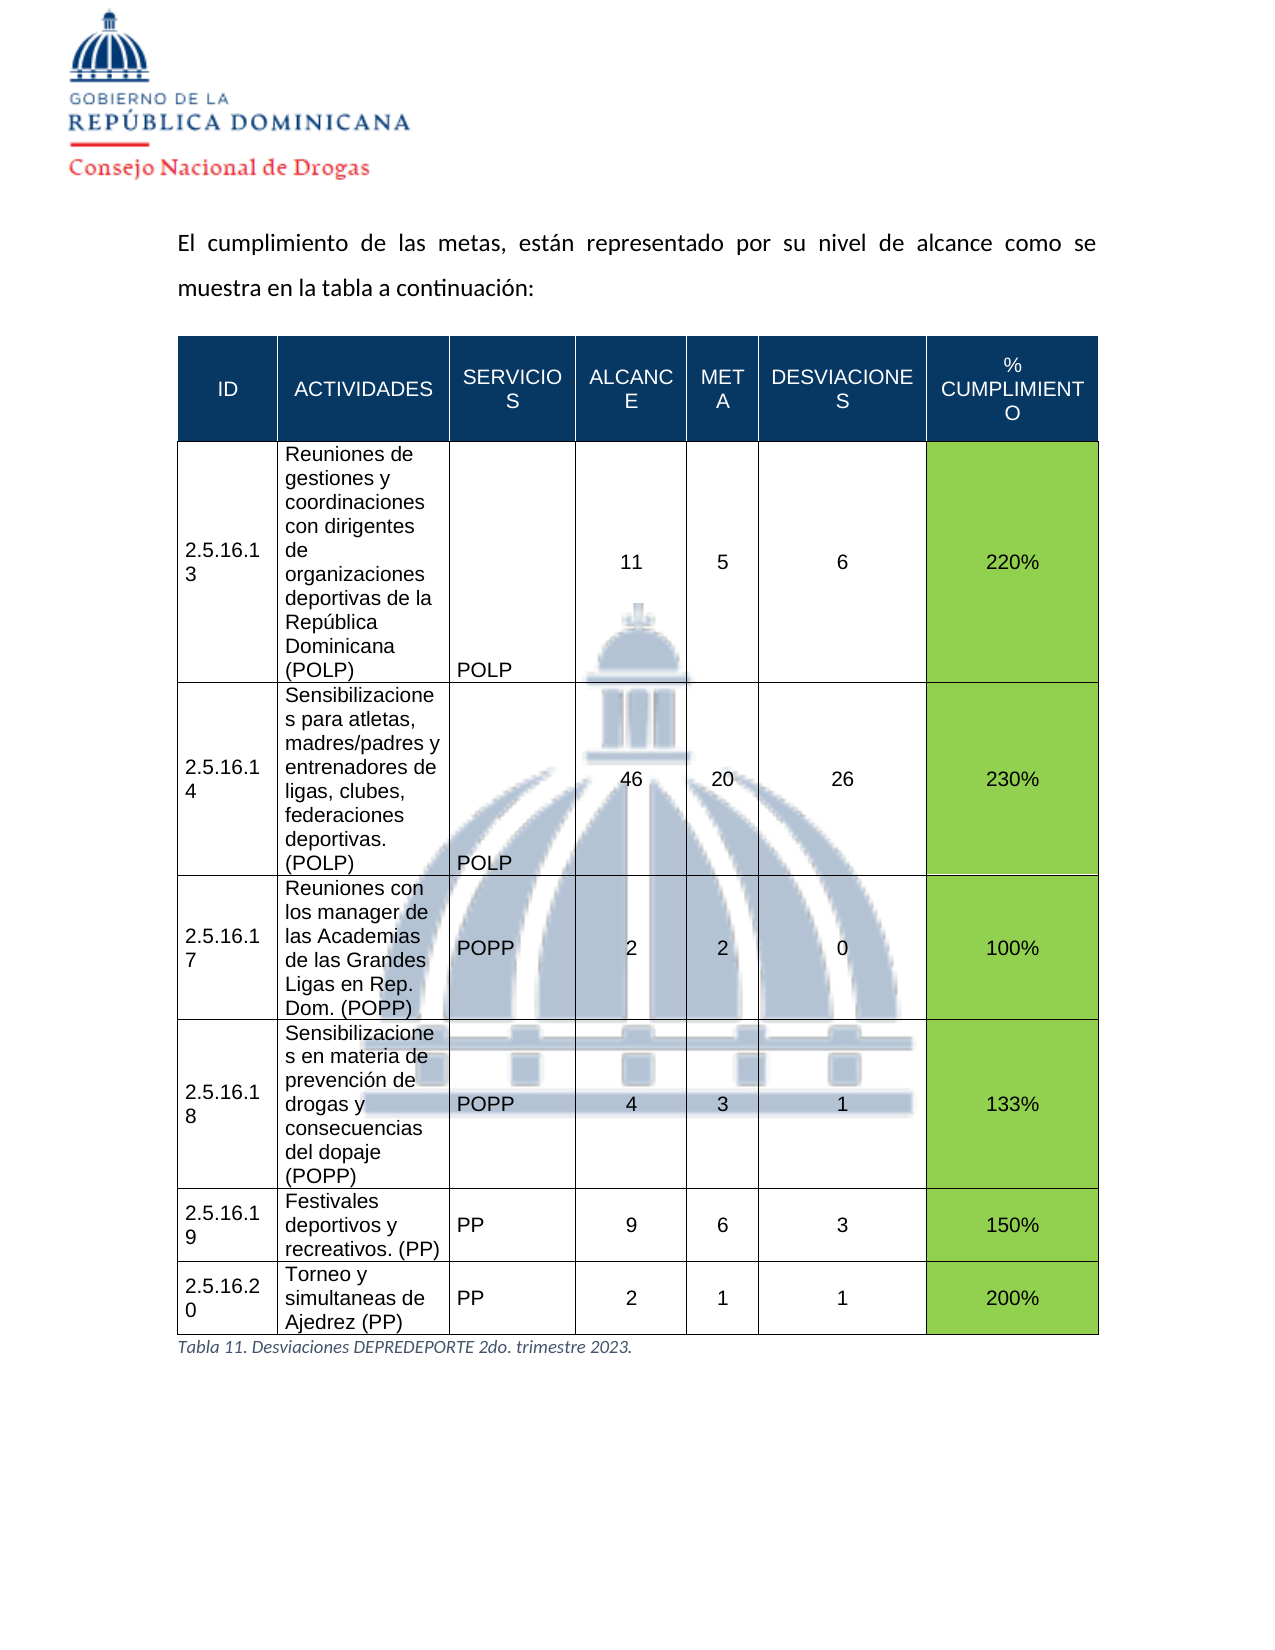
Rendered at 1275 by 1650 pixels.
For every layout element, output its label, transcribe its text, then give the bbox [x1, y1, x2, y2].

table_header ACTIVIDADES [278, 336, 449, 441]
table_cell 11 [576, 442, 686, 682]
table_cell 2.5.16.17 [178, 876, 277, 1019]
table_cell 2.5.16.18 [178, 1020, 277, 1188]
table_header % CUMPLIMIENTO [927, 336, 1098, 441]
picture [65, 0, 424, 191]
table_cell POLP [450, 442, 575, 682]
table_header SERVICIOS [450, 336, 575, 441]
table_header META [687, 336, 758, 441]
table_cell 1 [759, 1020, 926, 1188]
table_cell POPP [450, 876, 575, 1019]
table_cell 20 [687, 683, 758, 874]
table_cell Sensibilizaciones en materia de prevención de drogas y consecuencias del dopaje (POPP) [278, 1020, 449, 1188]
table_cell 2.5.16.14 [178, 683, 277, 874]
table_cell POLP [450, 683, 575, 874]
table_cell 0 [759, 876, 926, 1019]
table_cell 2.5.16.13 [178, 442, 277, 682]
table_cell 3 [687, 1020, 758, 1188]
table_cell 100% [927, 876, 1098, 1019]
table_cell 46 [576, 683, 686, 874]
table_cell 6 [687, 1189, 758, 1261]
text El cumplimiento de las metas, están representado por su nivel de alcance como se muestra en la tabla a continuación: [177, 227, 1098, 303]
table_cell 1 [759, 1262, 926, 1334]
table_cell 150% [927, 1189, 1098, 1261]
table_cell 133% [927, 1020, 1098, 1188]
table_cell Reuniones de gestiones y coordinaciones con dirigentes de organizaciones deportivas de la República Dominicana (POLP) [278, 442, 449, 682]
table_cell 2 [576, 1262, 686, 1334]
table_cell Festivales deportivos y recreativos. (PP) [278, 1189, 449, 1261]
table_cell 4 [576, 1020, 686, 1188]
table_cell 200% [927, 1262, 1098, 1334]
table_cell 220% [927, 442, 1098, 682]
table_cell 2 [687, 876, 758, 1019]
table_cell Reuniones con los manager de las Academias de las Grandes Ligas en Rep. Dom. (POPP) [278, 876, 449, 1019]
table_cell Sensibilizaciones para atletas, madres/padres y entrenadores de ligas, clubes, federaciones deportivas. (POLP) [278, 683, 449, 874]
table_cell 26 [759, 683, 926, 874]
table_cell PP [450, 1189, 575, 1261]
table_cell 2 [576, 876, 686, 1019]
table_cell 2.5.16.19 [178, 1189, 277, 1261]
table_cell 6 [759, 442, 926, 682]
table_header DESVIACIONES [759, 336, 926, 441]
table_cell Torneo y simultaneas de Ajedrez (PP) [278, 1262, 449, 1334]
table_cell 9 [576, 1189, 686, 1261]
table_cell 230% [927, 683, 1098, 874]
table_cell 3 [759, 1189, 926, 1261]
table_cell 2.5.16.20 [178, 1262, 277, 1334]
text Tabla 11. Desviaciones DEPREDEPORTE 2do. trimestre 2023. [177, 1335, 1098, 1358]
table_header ALCANCE [576, 336, 686, 441]
table_cell POPP [450, 1020, 575, 1188]
table_header ID [178, 336, 277, 441]
table_cell PP [450, 1262, 575, 1334]
table_cell 5 [687, 442, 758, 682]
table_cell 1 [687, 1262, 758, 1334]
